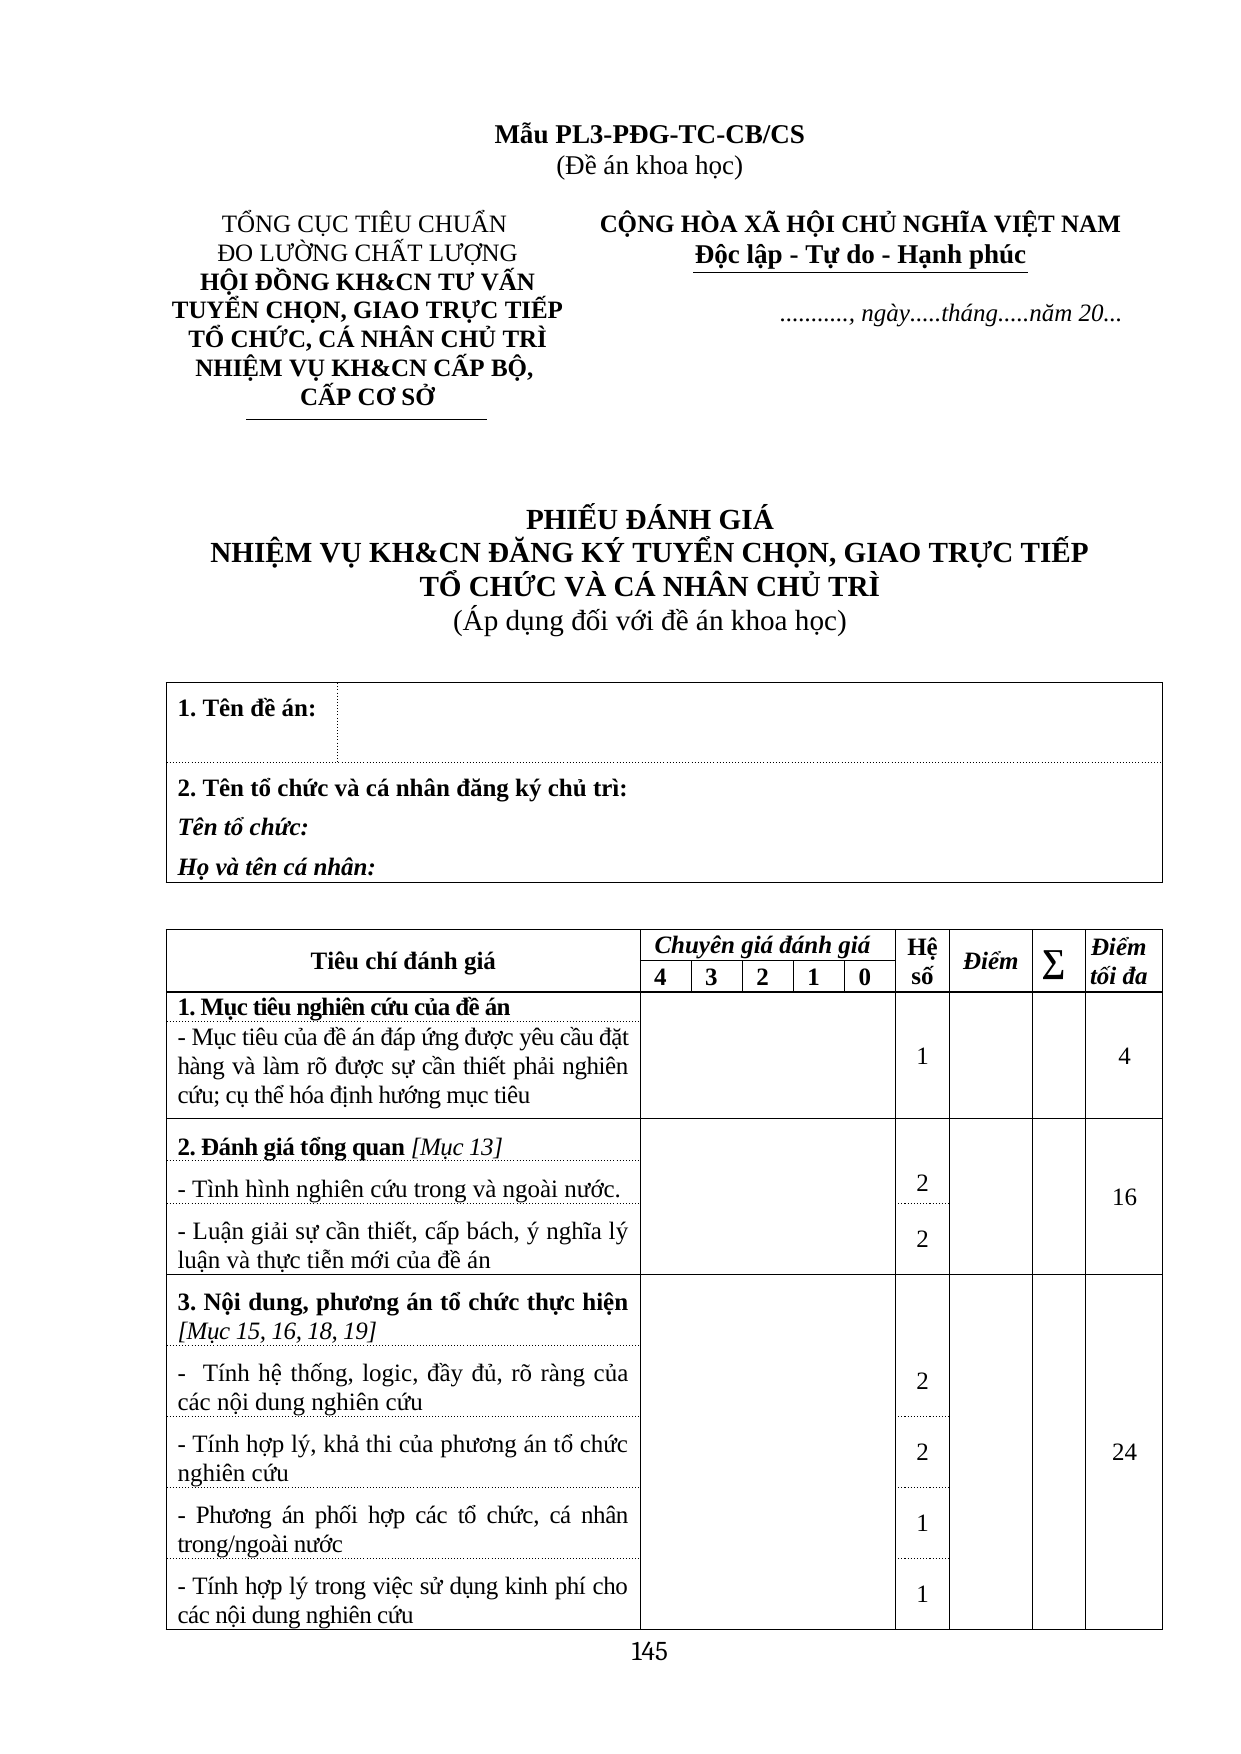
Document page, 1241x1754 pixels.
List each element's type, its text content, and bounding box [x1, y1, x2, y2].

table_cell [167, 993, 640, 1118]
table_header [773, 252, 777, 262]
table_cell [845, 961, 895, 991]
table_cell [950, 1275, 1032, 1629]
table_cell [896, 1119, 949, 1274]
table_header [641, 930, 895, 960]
text (Đề án khoa học) [177, 149, 1122, 180]
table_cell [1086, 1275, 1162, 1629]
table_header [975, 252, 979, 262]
text NHIỆM VỤ KH&CN ĐĂNG KÝ TUYỂN CHỌN, GIAO TRỰC TIẾP [177, 536, 1122, 569]
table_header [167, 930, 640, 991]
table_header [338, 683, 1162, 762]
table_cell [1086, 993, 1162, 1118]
text TỔ CHỨC VÀ CÁ NHÂN CHỦ TRÌ [177, 569, 1122, 603]
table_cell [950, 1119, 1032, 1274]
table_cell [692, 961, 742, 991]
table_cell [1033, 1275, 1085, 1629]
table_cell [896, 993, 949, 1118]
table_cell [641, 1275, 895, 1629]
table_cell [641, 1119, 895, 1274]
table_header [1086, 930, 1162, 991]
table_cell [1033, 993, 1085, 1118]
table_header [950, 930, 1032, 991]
text PHIẾU ĐÁNH GIÁ [177, 502, 1122, 536]
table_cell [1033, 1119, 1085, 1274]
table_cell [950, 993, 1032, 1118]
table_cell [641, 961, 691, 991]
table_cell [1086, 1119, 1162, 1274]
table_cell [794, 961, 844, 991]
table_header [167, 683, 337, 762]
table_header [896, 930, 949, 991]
text Mẫu PL3-PĐG-TC-CB/CS [177, 118, 1122, 149]
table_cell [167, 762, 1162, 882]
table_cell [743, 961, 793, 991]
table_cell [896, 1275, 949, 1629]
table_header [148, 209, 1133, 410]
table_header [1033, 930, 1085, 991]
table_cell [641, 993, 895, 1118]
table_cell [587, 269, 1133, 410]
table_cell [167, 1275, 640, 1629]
text (Áp dụng đối với đề án khoa học) [177, 603, 1122, 636]
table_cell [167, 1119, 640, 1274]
